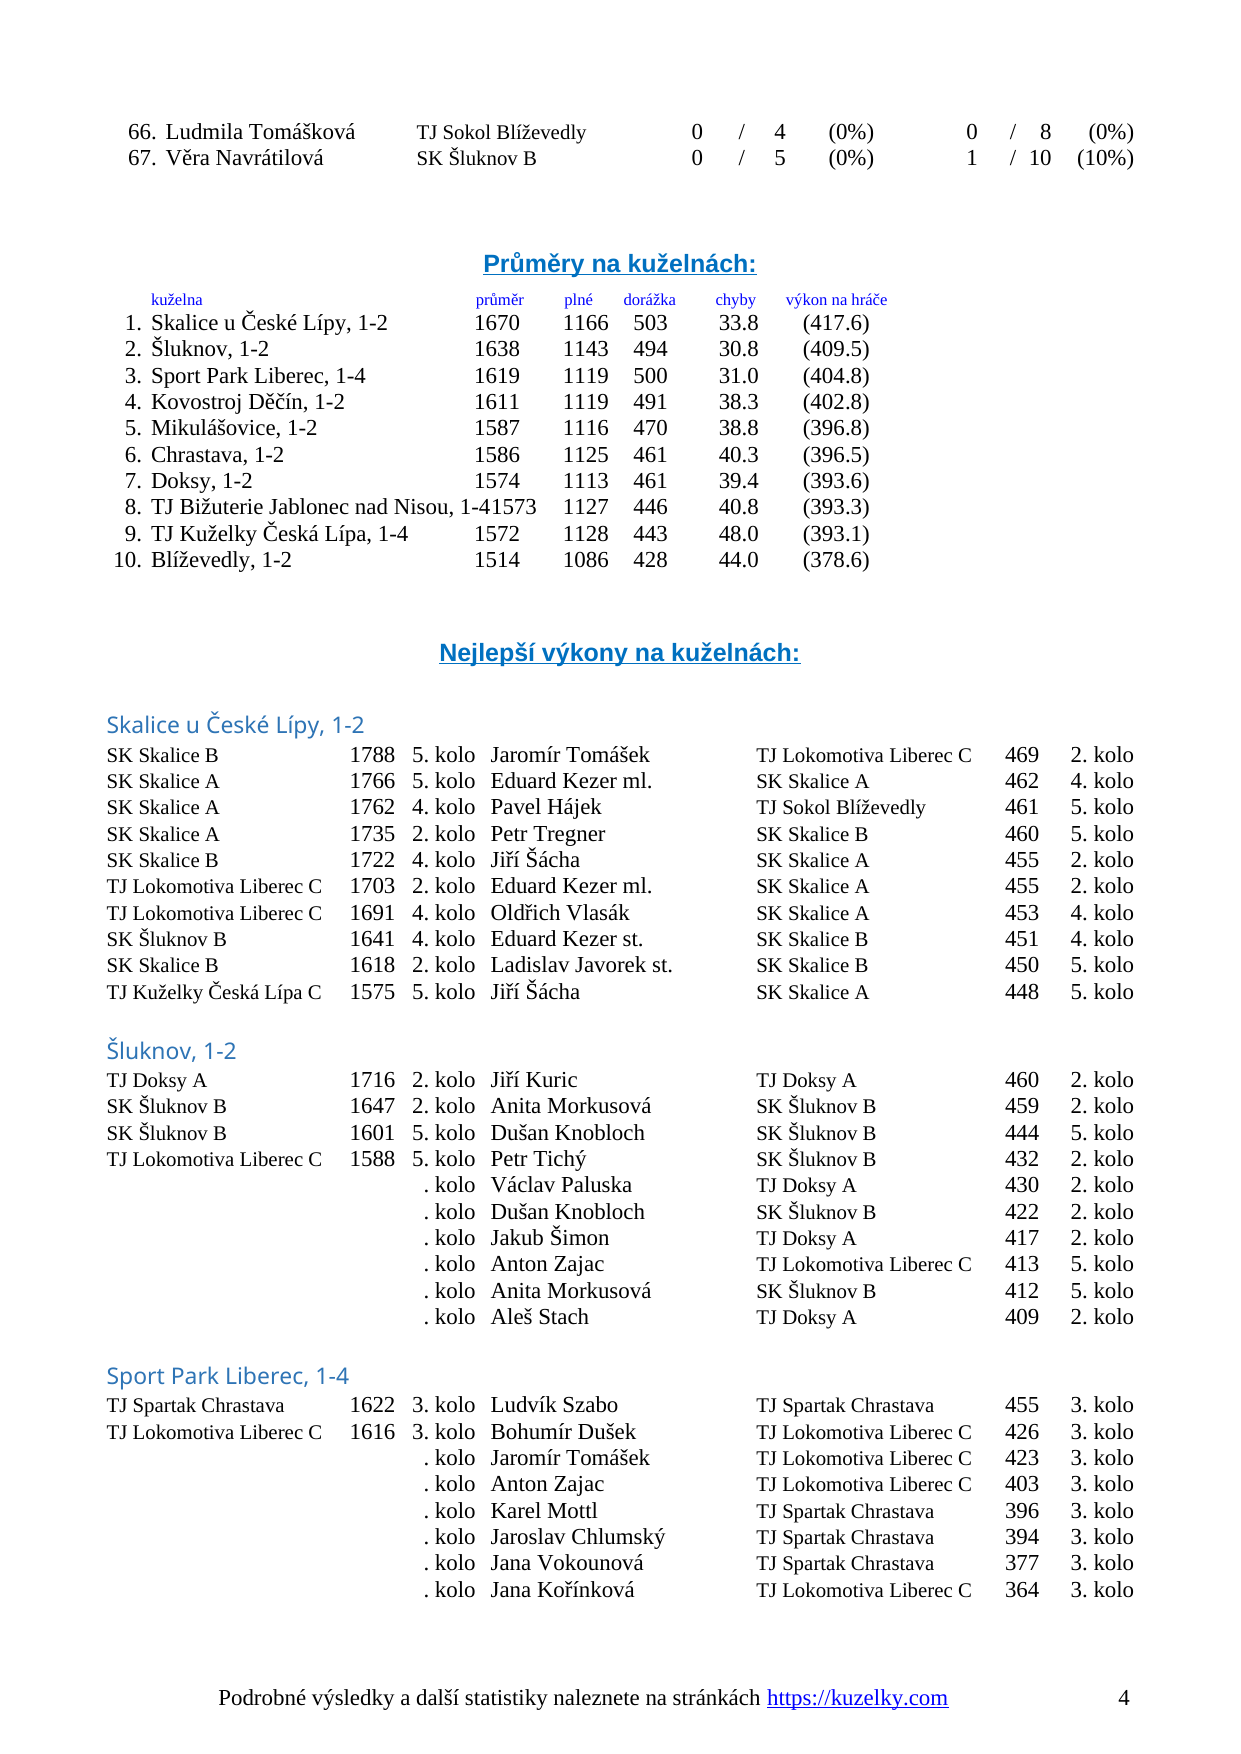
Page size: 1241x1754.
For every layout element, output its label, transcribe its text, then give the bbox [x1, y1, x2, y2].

text . kolo Dušan Knobloch SK Šluknov B 422 2. kolo [106, 1198, 1134, 1224]
text SK Skalice A 1766 5. kolo Eduard Kezer ml. SK Skalice A 462 4. kolo [106, 767, 1134, 793]
text . kolo Jaromír Tomášek TJ Lokomotiva Liberec C 423 3. kolo [106, 1444, 1134, 1470]
subtitle Sport Park Liberec, 1-4 [106, 1360, 1134, 1391]
text TJ Lokomotiva Liberec C 1703 2. kolo Eduard Kezer ml. SK Skalice A 455 2. kolo [106, 872, 1134, 899]
text . kolo Jana Vokounová TJ Spartak Chrastava 377 3. kolo [106, 1549, 1134, 1576]
text 3. Sport Park Liberec, 1-4 1619 1119 500 31.0 (404.8) [106, 362, 1134, 388]
text TJ Lokomotiva Liberec C 1616 3. kolo Bohumír Dušek TJ Lokomotiva Liberec C 426 3. kolo [106, 1418, 1134, 1444]
text SK Skalice B 1788 5. kolo Jaromír Tomášek TJ Lokomotiva Liberec C 469 2. kolo [106, 741, 1134, 767]
text SK Skalice B 1722 4. kolo Jiří Šácha SK Skalice A 455 2. kolo [106, 846, 1134, 872]
text kuželna průměr plné dorážka chyby výkon na hráče [106, 290, 1134, 309]
text 4. Kovostroj Děčín, 1-2 1611 1119 491 38.3 (402.8) [106, 388, 1134, 414]
text SK Skalice A 1735 2. kolo Petr Tregner SK Skalice B 460 5. kolo [106, 820, 1134, 846]
text 7. Doksy, 1-2 1574 1113 461 39.4 (393.6) [106, 467, 1134, 493]
text . kolo Jakub Šimon TJ Doksy A 417 2. kolo [106, 1224, 1134, 1251]
text 1. Skalice u České Lípy, 1-2 1670 1166 503 33.8 (417.6) [106, 309, 1134, 335]
text . kolo Anton Zajac TJ Lokomotiva Liberec C 413 5. kolo [106, 1251, 1134, 1277]
text 67. Věra Navrátilová SK Šluknov B 0 / 5 (0%) 1 / 10 (10%) [106, 144, 1134, 171]
text 2. Šluknov, 1-2 1638 1143 494 30.8 (409.5) [106, 335, 1134, 362]
text . kolo Anton Zajac TJ Lokomotiva Liberec C 403 3. kolo [106, 1470, 1134, 1497]
text Nejlepší výkony na kuželnách: [94, 638, 1145, 666]
text SK Šluknov B 1641 4. kolo Eduard Kezer st. SK Skalice B 451 4. kolo [106, 925, 1134, 952]
text SK Skalice A 1762 4. kolo Pavel Hájek TJ Sokol Blíževedly 461 5. kolo [106, 793, 1134, 820]
text . kolo Václav Paluska TJ Doksy A 430 2. kolo [106, 1171, 1134, 1198]
text TJ Lokomotiva Liberec C 1691 4. kolo Oldřich Vlasák SK Skalice A 453 4. kolo [106, 899, 1134, 925]
text TJ Doksy A 1716 2. kolo Jiří Kuric TJ Doksy A 460 2. kolo [106, 1066, 1134, 1092]
text 66. Ludmila Tomášková TJ Sokol Blíževedly 0 / 4 (0%) 0 / 8 (0%) [106, 118, 1134, 144]
text Průměry na kuželnách: [94, 248, 1145, 277]
text SK Šluknov B 1647 2. kolo Anita Morkusová SK Šluknov B 459 2. kolo [106, 1092, 1134, 1119]
text . kolo Anita Morkusová SK Šluknov B 412 5. kolo [106, 1277, 1134, 1303]
text 8. TJ Bižuterie Jablonec nad Nisou, 1-4 1573 1127 446 40.8 (393.3) [106, 493, 1134, 520]
text TJ Kuželky Česká Lípa C 1575 5. kolo Jiří Šácha SK Skalice A 448 5. kolo [106, 978, 1134, 1004]
text 10. Blíževedly, 1-2 1514 1086 428 44.0 (378.6) [106, 546, 1134, 572]
subtitle Šluknov, 1-2 [106, 1035, 1134, 1066]
text 6. Chrastava, 1-2 1586 1125 461 40.3 (396.5) [106, 441, 1134, 467]
text SK Skalice B 1618 2. kolo Ladislav Javorek st. SK Skalice B 450 5. kolo [106, 952, 1134, 978]
text SK Šluknov B 1601 5. kolo Dušan Knobloch SK Šluknov B 444 5. kolo [106, 1119, 1134, 1145]
text 5. Mikulášovice, 1-2 1587 1116 470 38.8 (396.8) [106, 414, 1134, 441]
text . kolo Aleš Stach TJ Doksy A 409 2. kolo [106, 1303, 1134, 1329]
text . kolo Jaroslav Chlumský TJ Spartak Chrastava 394 3. kolo [106, 1523, 1134, 1549]
text 9. TJ Kuželky Česká Lípa, 1-4 1572 1128 443 48.0 (393.1) [106, 520, 1134, 546]
text TJ Spartak Chrastava 1622 3. kolo Ludvík Szabo TJ Spartak Chrastava 455 3. kolo [106, 1391, 1134, 1418]
text . kolo Karel Mottl TJ Spartak Chrastava 396 3. kolo [106, 1497, 1134, 1523]
text TJ Lokomotiva Liberec C 1588 5. kolo Petr Tichý SK Šluknov B 432 2. kolo [106, 1145, 1134, 1171]
text . kolo Jana Kořínková TJ Lokomotiva Liberec C 364 3. kolo [106, 1576, 1134, 1602]
subtitle Skalice u České Lípy, 1-2 [106, 709, 1134, 741]
